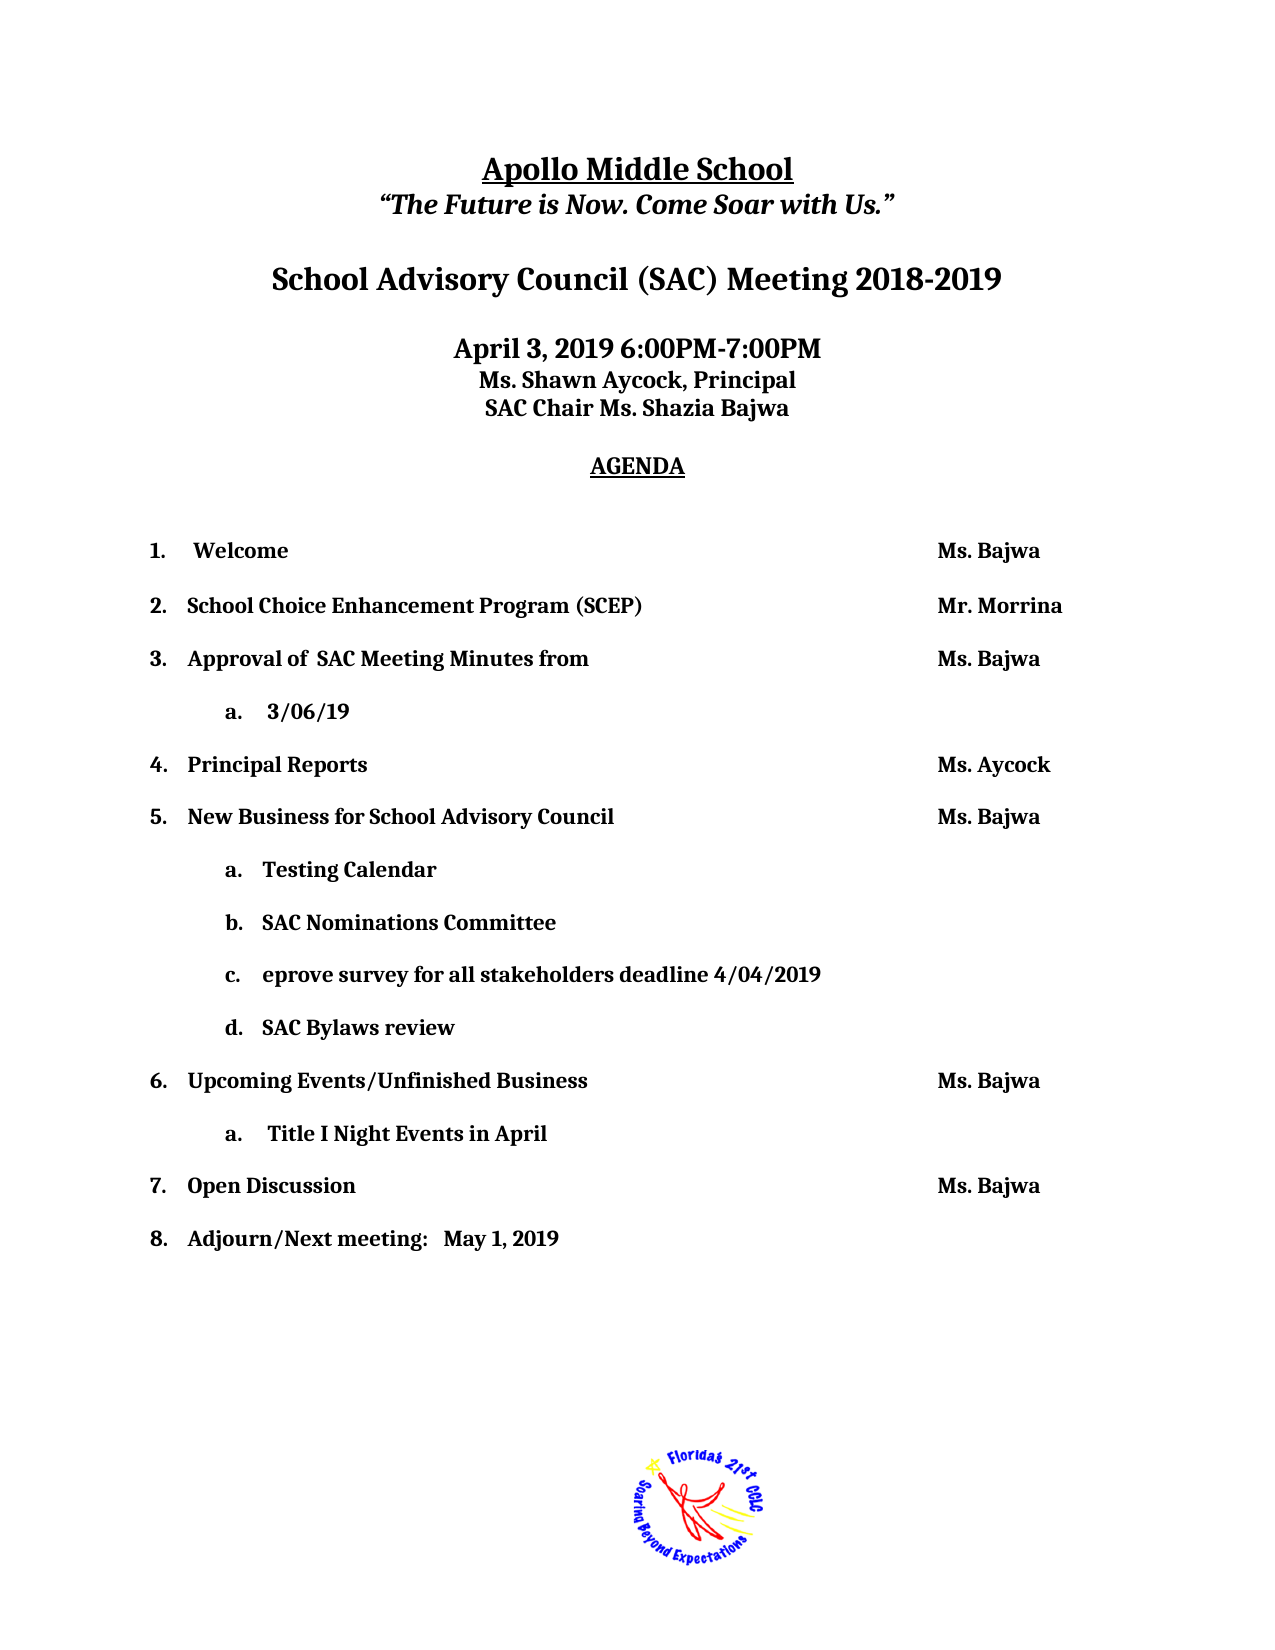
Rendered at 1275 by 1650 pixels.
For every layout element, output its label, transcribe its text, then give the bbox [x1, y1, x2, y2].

list Welcome Ms. Bajwa [150, 538, 1162, 564]
text AGENDA [112, 452, 1162, 481]
list SAC Nominations Committee [225, 909, 1162, 936]
list 3/06/19 [225, 699, 1162, 725]
list Principal Reports Ms. Aycock [150, 751, 1162, 778]
list Title I Night Events in April [225, 1120, 1162, 1147]
list Upcoming Events/Unfinished Business Ms. Bajwa [150, 1068, 1162, 1094]
list Adjourn/Next meeting: May 1, 2019 [150, 1226, 1162, 1252]
text Apollo Middle School [112, 150, 1162, 188]
picture [633, 1450, 767, 1575]
list New Business for School Advisory Council Ms. Bajwa [150, 804, 1162, 830]
list School Choice Enhancement Program (SCEP) Mr. Morrina [150, 593, 1162, 619]
list Open Discussion Ms. Bajwa [150, 1173, 1162, 1199]
text April 3, 2019 6:00PM-7:00PM [112, 332, 1162, 366]
text SAC Chair Ms. Shazia Bajwa [112, 394, 1162, 423]
text School Advisory Council (SAC) Meeting 2018-2019 [112, 260, 1162, 298]
list SAC Bylaws review [225, 1015, 1162, 1041]
text Ms. Shawn Aycock, Principal [112, 366, 1162, 394]
list Testing Calendar [225, 857, 1162, 883]
list eprove survey for all stakeholders deadline 4/04/2019 [225, 962, 1162, 988]
text “The Future is Now. Come Soar with Us.” [112, 188, 1162, 222]
list Approval of SAC Meeting Minutes from Ms. Bajwa [150, 646, 1162, 672]
